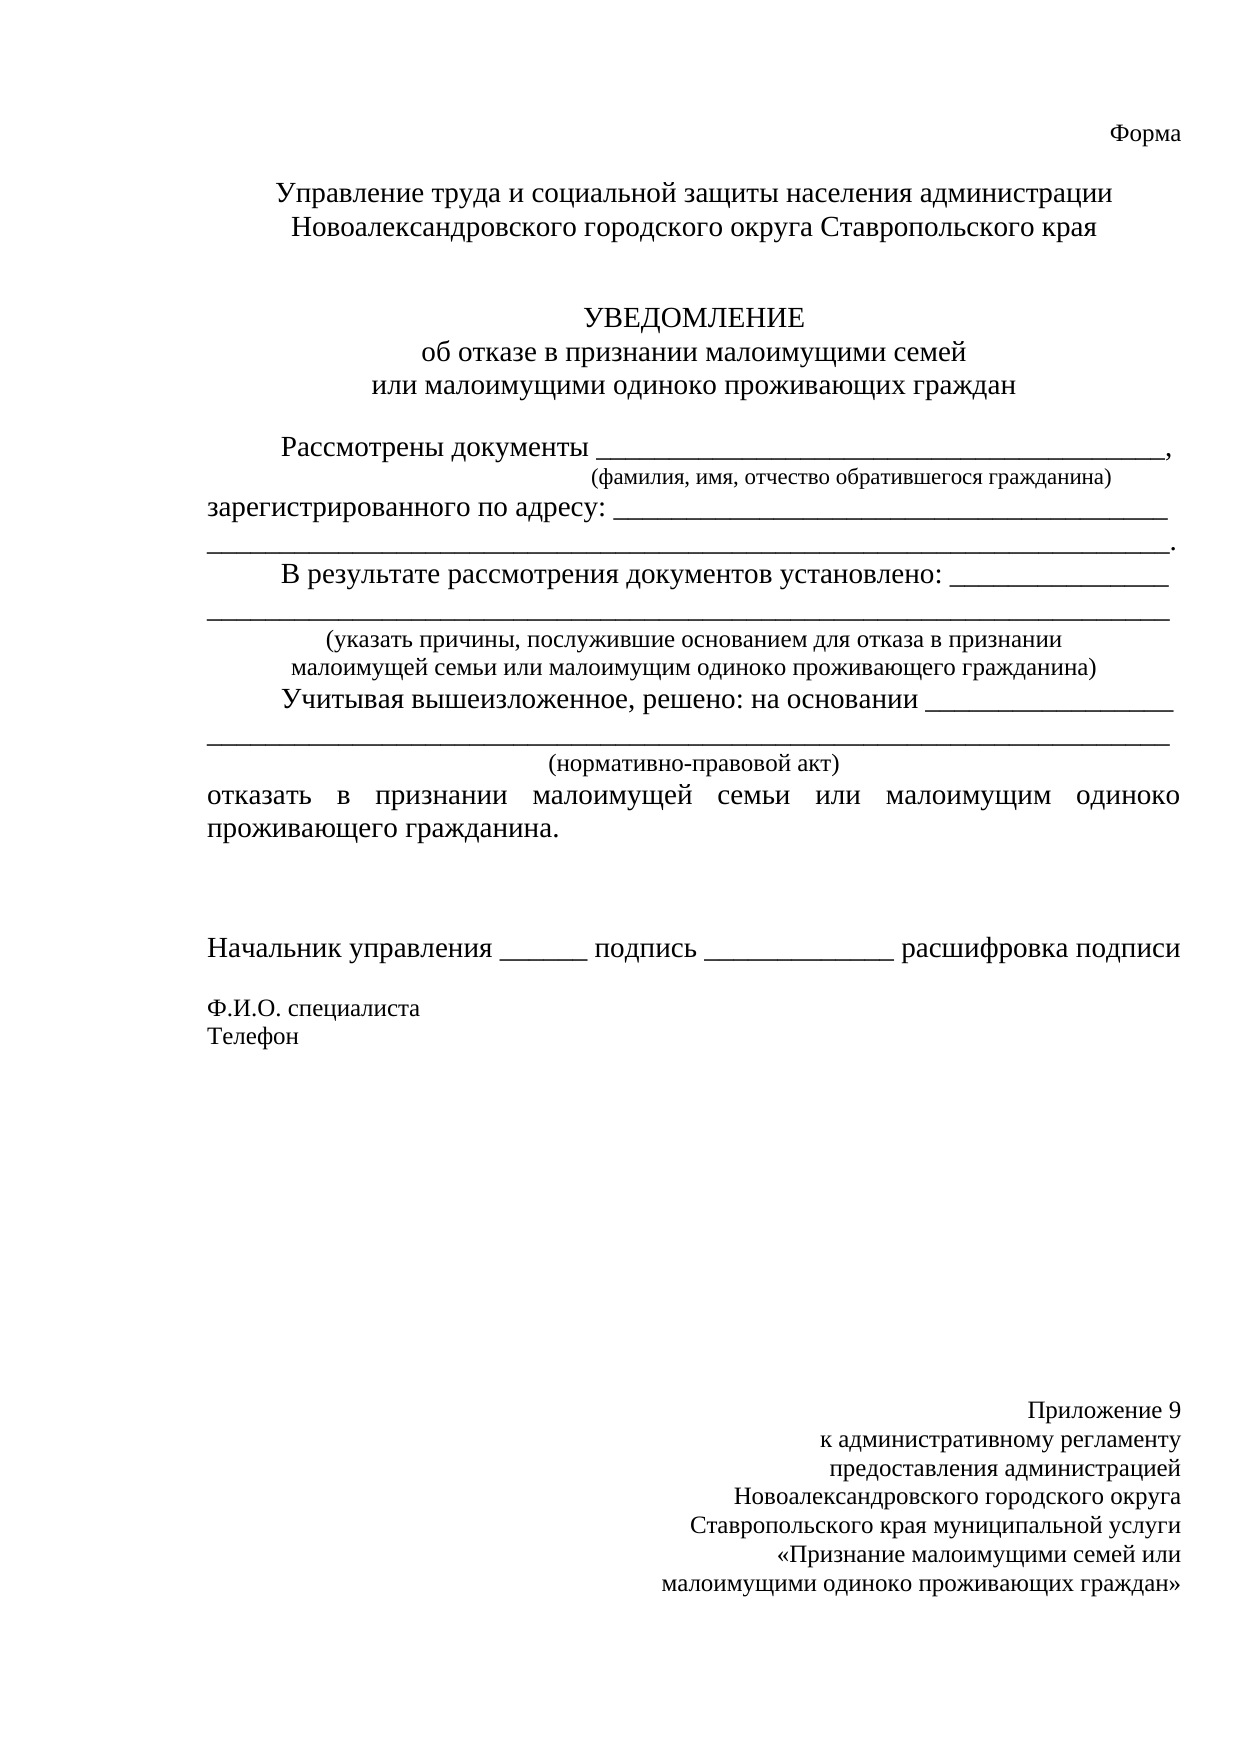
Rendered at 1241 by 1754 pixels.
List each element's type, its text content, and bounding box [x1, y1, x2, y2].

text или малоимущими одиноко проживающих граждан [207, 367, 1181, 401]
text к административному регламенту [207, 1424, 1181, 1453]
text __________________________________________________________________ [207, 590, 1181, 624]
text Учитывая вышеизложенное, решено: на основании _________________ [207, 681, 1181, 715]
text __________________________________________________________________. [207, 523, 1181, 557]
text В результате рассмотрения документов установлено: _______________ [207, 557, 1181, 590]
text Приложение 9 [207, 1395, 1181, 1424]
text зарегистрированного по адресу: ______________________________________ [207, 489, 1181, 523]
text Ставропольского края муниципальной услуги [207, 1510, 1181, 1539]
text Форма [207, 118, 1181, 147]
text Начальник управления ______ подпись _____________ расшифровка подписи [207, 930, 1181, 964]
text отказать в признании малоимущей семьи или малоимущим одиноко проживающего гражданина. [207, 777, 1181, 844]
text __________________________________________________________________ [207, 715, 1181, 748]
text Новоалександровского городского округа Ставропольского края [207, 209, 1181, 243]
text малоимущей семьи или малоимущим одиноко проживающего гражданина) [207, 652, 1181, 681]
text малоимущими одиноко проживающих граждан» [207, 1568, 1181, 1596]
text «Признание малоимущими семей или [207, 1539, 1181, 1568]
text Ф.И.О. специалиста [207, 993, 1181, 1021]
text УВЕДОМЛЕНИЕ [207, 300, 1181, 334]
text (указать причины, послужившие основанием для отказа в признании [207, 624, 1181, 652]
text (нормативно-правовой акт) [207, 748, 1181, 777]
text Новоалександровского городского округа [207, 1481, 1181, 1510]
text (фамилия, имя, отчество обратившегося гражданина) [207, 463, 1181, 489]
text Телефон [207, 1021, 1181, 1050]
text предоставления администрацией [207, 1453, 1181, 1481]
text об отказе в признании малоимущими семей [207, 334, 1181, 367]
text Управление труда и социальной защиты населения администрации [207, 176, 1181, 209]
text Рассмотрены документы _______________________________________, [207, 429, 1181, 463]
